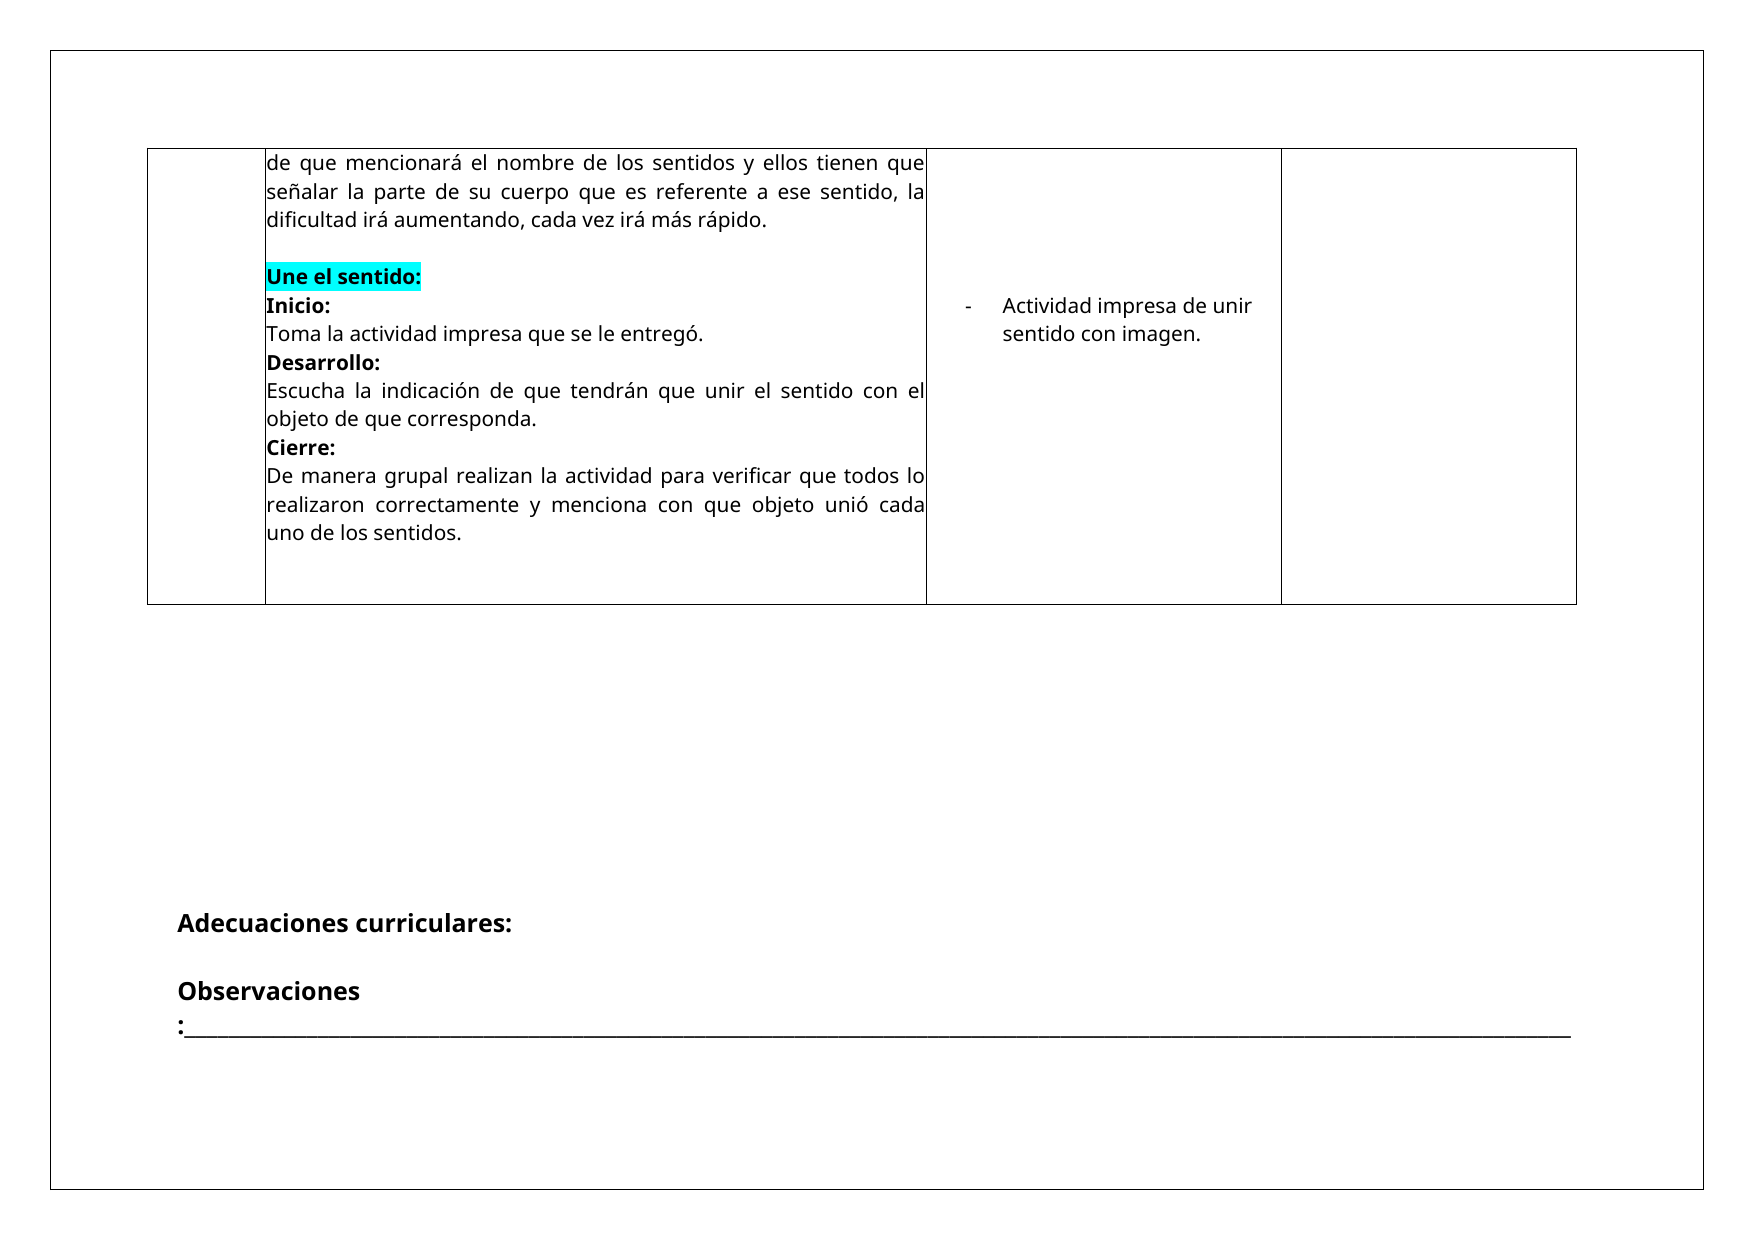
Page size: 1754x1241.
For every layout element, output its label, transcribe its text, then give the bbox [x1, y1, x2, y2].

table_cell [148, 149, 265, 603]
text Adecuaciones curriculares: [177, 906, 1577, 939]
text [177, 974, 1577, 1042]
